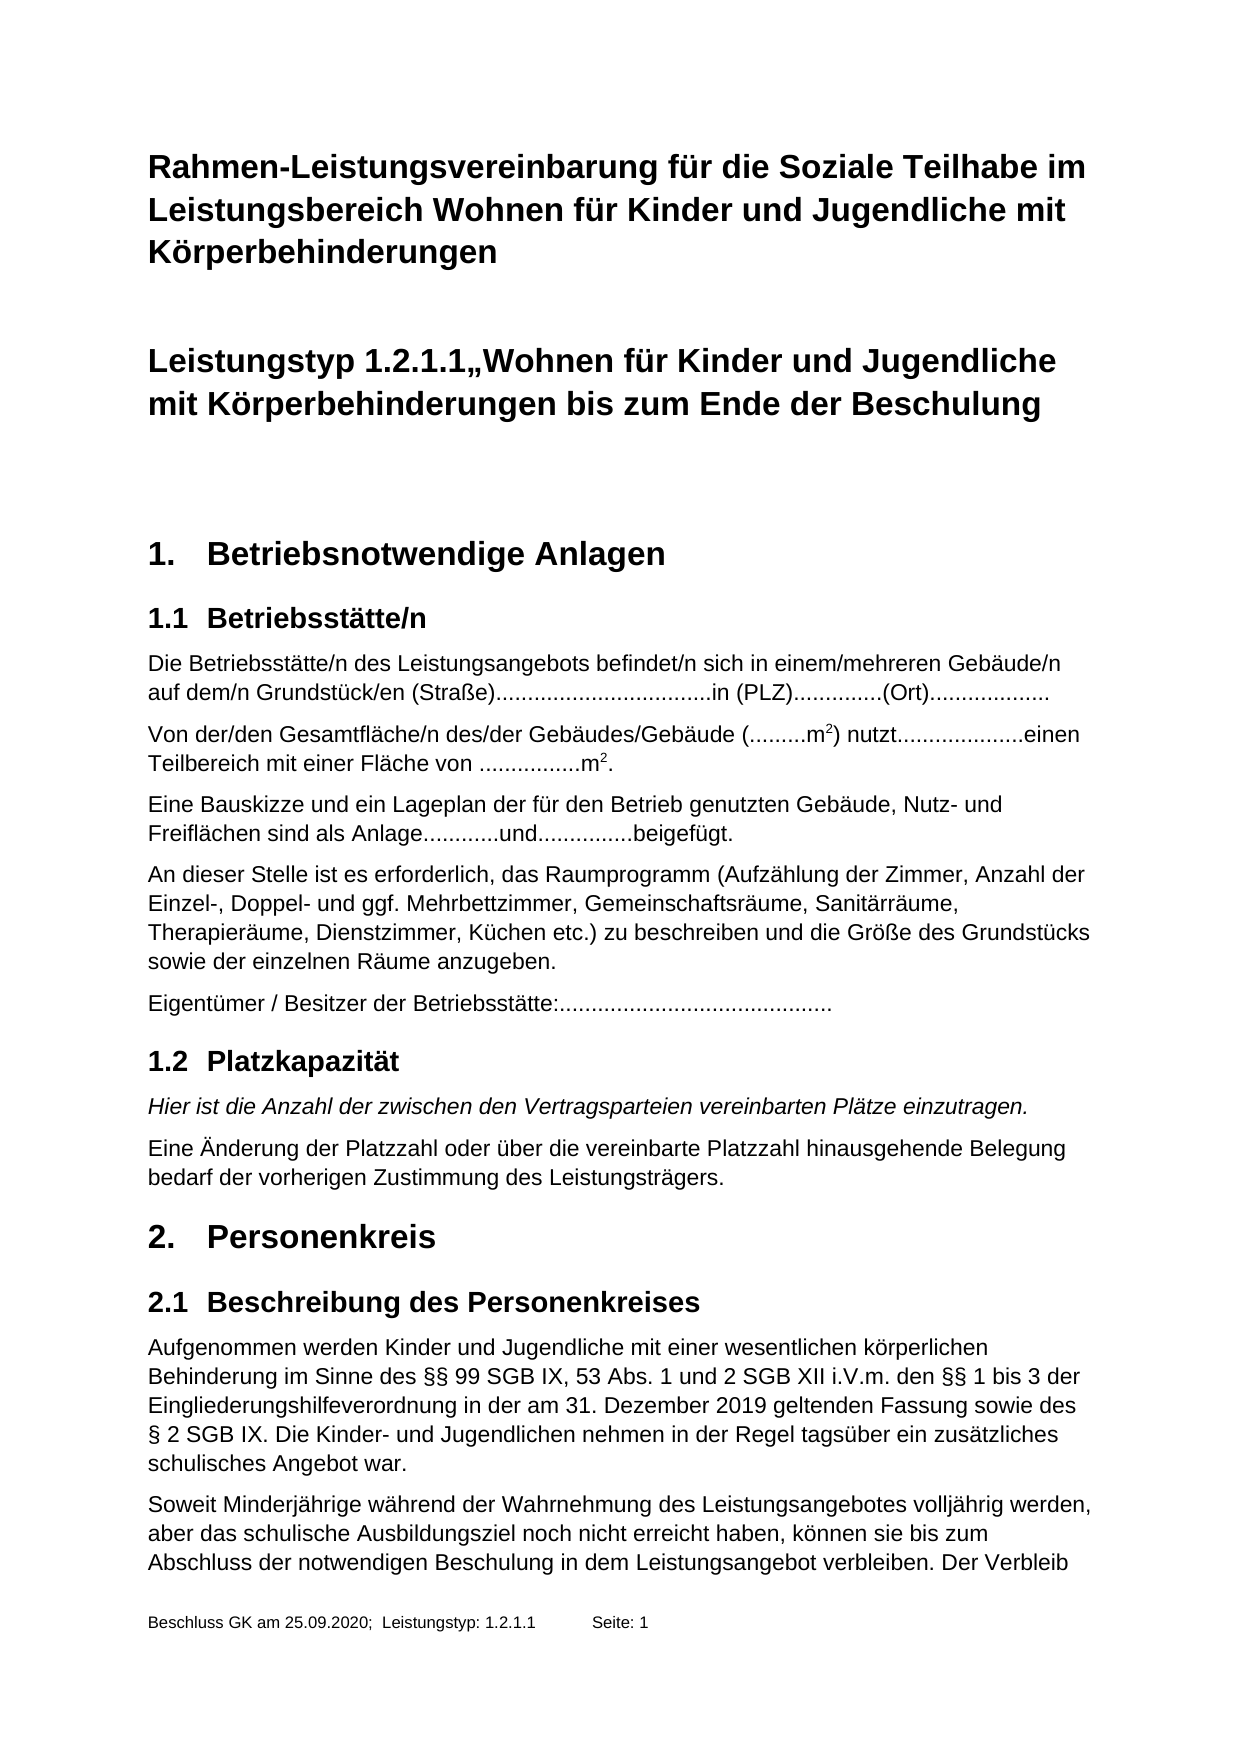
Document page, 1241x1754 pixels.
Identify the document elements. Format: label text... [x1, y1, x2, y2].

text Eine Bauskizze und ein Lageplan der für den Betrieb genutzten Gebäude, Nutz- und Freiflächen sind als Anlage............und...............beigefügt. [148, 791, 1093, 846]
subtitle 1.1 Betriebsstätte/n [148, 601, 1093, 634]
subtitle 1.2 Platzkapazität [148, 1044, 1093, 1077]
subtitle 2. Personenkreis [148, 1217, 1093, 1256]
title Leistungstyp 1.2.1.1„Wohnen für Kinder und Jugendliche mit Körperbehinderungen bis zum Ende der Beschulung [148, 341, 1093, 422]
text Die Betriebsstätte/n des Leistungsangebots befindet/n sich in einem/mehreren Gebäude/n auf dem/n Grundstück/en (Straße)..................................in (PLZ)..............(Ort)................... [148, 650, 1093, 706]
subtitle 1. Betriebsnotwendige Anlagen [148, 534, 1093, 572]
text Von der/den Gesamtfläche/n des/der Gebäudes/Gebäude (.........m2) nutzt....................einen Teilbereich mit einer Fläche von ................m2. [148, 721, 1093, 776]
text Hier ist die Anzahl der zwischen den Vertragsparteien vereinbarten Plätze einzutragen. [148, 1093, 1093, 1119]
text Eine Änderung der Platzzahl oder über die vereinbarte Platzzahl hinausgehende Belegung bedarf der vorherigen Zustimmung des Leistungsträgers. [148, 1134, 1093, 1190]
title Rahmen-Leistungsvereinbarung für die Soziale Teilhabe im Leistungsbereich Wohnen für Kinder und Jugendliche mit Körperbehinderungen [148, 148, 1093, 270]
text Aufgenommen werden Kinder und Jugendliche mit einer wesentlichen körperlichen Behinderung im Sinne des §§ 99 SGB IX, 53 Abs. 1 und 2 SGB XII i.V.m. den §§ 1 bis 3 der Eingliederungshilfeverordnung in der am 31. Dezember 2019 geltenden Fassung sowie des § 2 SGB IX. Die Kinder- und Jugendlichen nehmen in der Regel tagsüber ein zusätzliches schulisches Angebot war. [148, 1334, 1093, 1476]
text Eigentümer / Besitzer der Betriebsstätte:........................................... [148, 990, 1093, 1016]
text An dieser Stelle ist es erforderlich, das Raumprogramm (Aufzählung der Zimmer, Anzahl der Einzel-, Doppel- und ggf. Mehrbettzimmer, Gemeinschaftsräume, Sanitärräume, Therapieräume, Dienstzimmer, Küchen etc.) zu beschreiben und die Größe des Grundstücks sowie der einzelnen Räume anzugeben. [148, 861, 1093, 975]
subtitle 2.1 Beschreibung des Personenkreises [148, 1285, 1093, 1318]
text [148, 1491, 1093, 1576]
